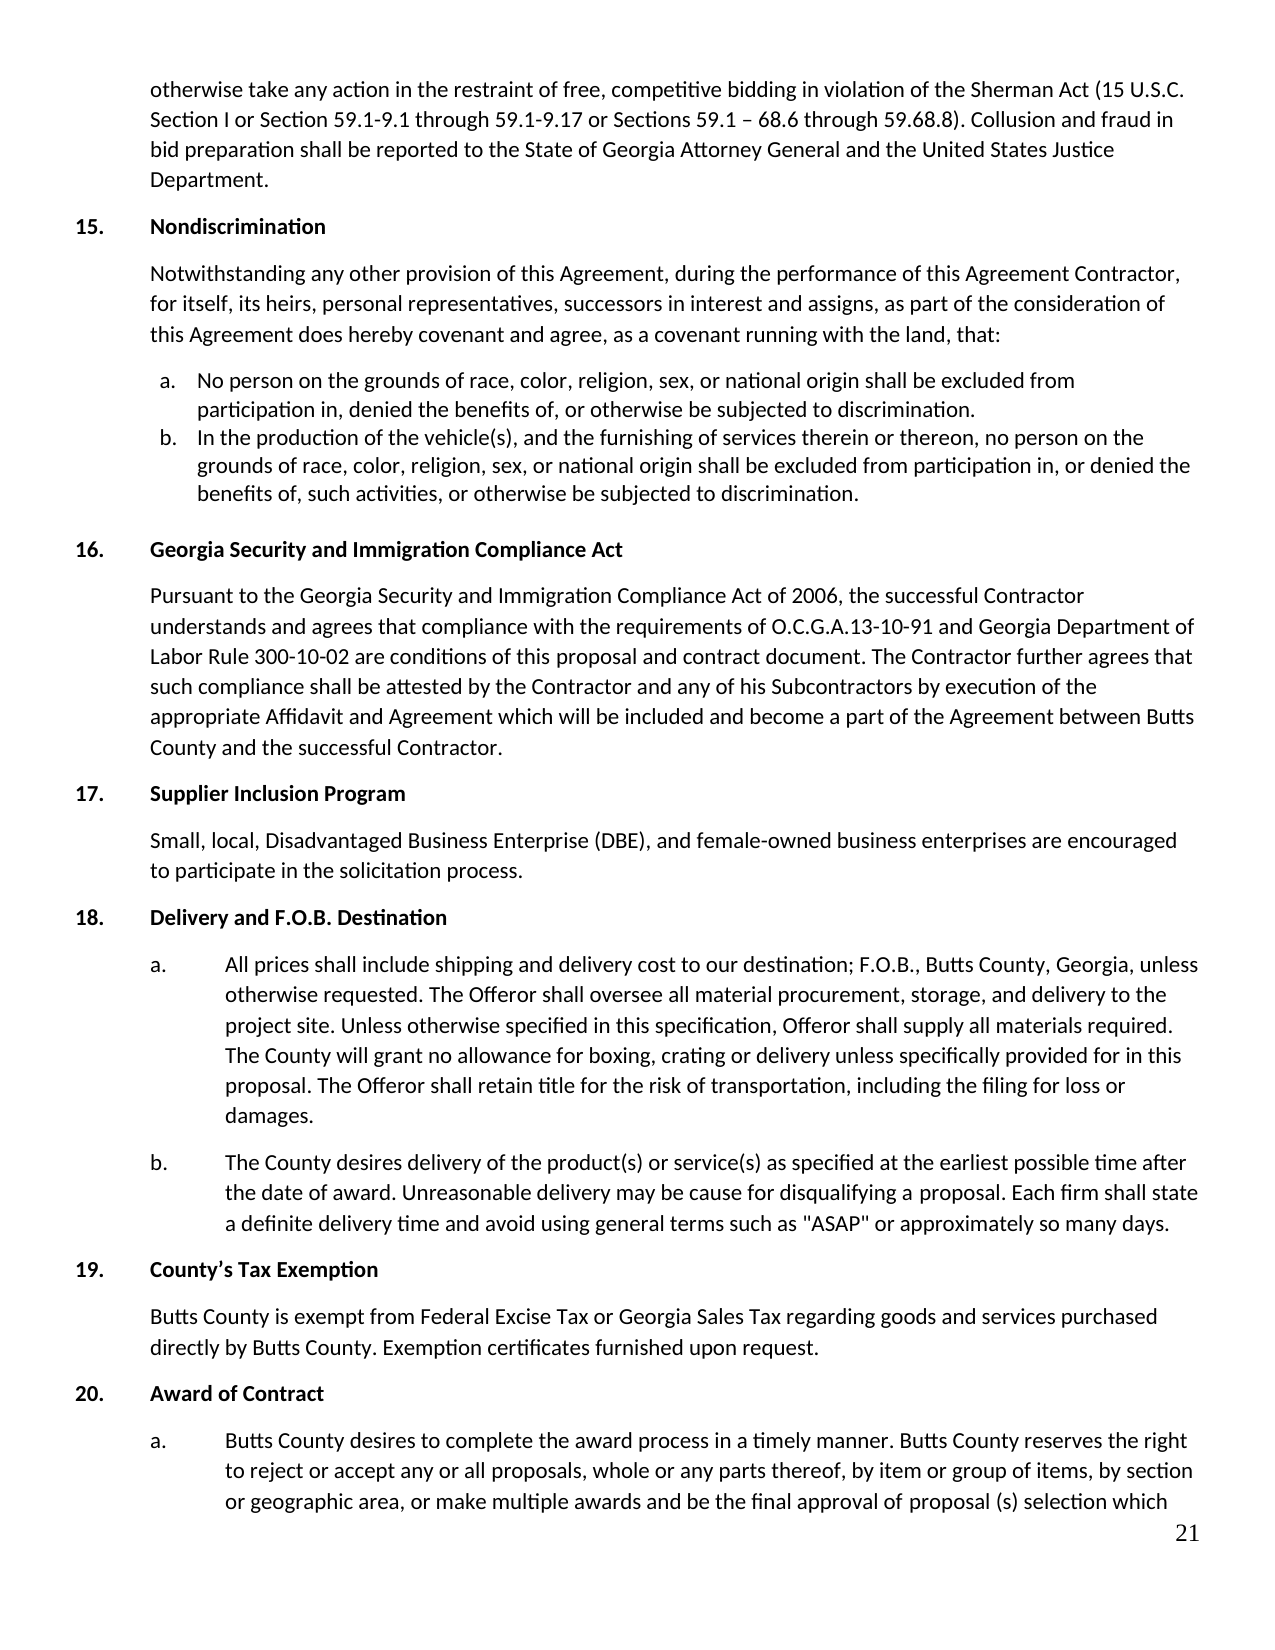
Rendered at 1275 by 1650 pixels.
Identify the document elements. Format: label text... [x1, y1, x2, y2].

list No person on the grounds of race, color, religion, sex, or national origin shall be excluded from participation in, denied the benefits of, or otherwise be subjected to discrimination. [159, 367, 1200, 423]
text 18. Delivery and F.O.B. Destination [75, 903, 1200, 932]
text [150, 1426, 1200, 1515]
text 19. County’s Tax Exemption [75, 1256, 1200, 1284]
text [150, 75, 1200, 194]
text Notwithstanding any other provision of this Agreement, during the performance of this Agreement Contractor, for itself, its heirs, personal representatives, successors in interest and assigns, as part of the consideration of this Agreement does hereby covenant and agree, as a covenant running with the land, that: [150, 259, 1200, 348]
text Small, local, Disadvantaged Business Enterprise (DBE), and female-owned business enterprises are encouraged to participate in the solicitation process. [150, 826, 1200, 885]
text Butts County is exempt from Federal Excise Tax or Georgia Sales Tax regarding goods and services purchased directly by Butts County. Exemption certificates furnished upon request. [150, 1302, 1200, 1361]
text 15. Nondiscrimination [75, 212, 1200, 241]
text b. The County desires delivery of the product(s) or service(s) as specified at the earliest possible time after the date of award. Unreasonable delivery may be cause for disqualifying a proposal. Each firm shall state a definite delivery time and avoid using general terms such as "ASAP" or approximately so many days. [150, 1148, 1200, 1237]
text a. All prices shall include shipping and delivery cost to our destination; F.O.B., Butts County, Georgia, unless otherwise requested. The Offeror shall oversee all material procurement, storage, and delivery to the project site. Unless otherwise specified in this specification, Offeror shall supply all materials required. The County will grant no allowance for boxing, crating or delivery unless specifically provided for in this proposal. The Offeror shall retain title for the risk of transportation, including the filing for loss or damages. [150, 950, 1200, 1129]
list In the production of the vehicle(s), and the furnishing of services therein or thereon, no person on the grounds of race, color, religion, sex, or national origin shall be excluded from participation in, or denied the benefits of, such activities, or otherwise be subjected to discrimination. [159, 423, 1200, 507]
text 17. Supplier Inclusion Program [75, 779, 1200, 808]
text Pursuant to the Georgia Security and Immigration Compliance Act of 2006, the successful Contractor understands and agrees that compliance with the requirements of O.C.G.A.13-10-91 and Georgia Department of Labor Rule 300-10-02 are conditions of this proposal and contract document. The Contractor further agrees that such compliance shall be attested by the Contractor and any of his Subcontractors by execution of the appropriate Affidavit and Agreement which will be included and become a part of the Agreement between Butts County and the successful Contractor. [150, 582, 1200, 761]
text 20. Award of Contract [75, 1379, 1200, 1408]
text 16. Georgia Security and Immigration Compliance Act [75, 535, 1200, 563]
